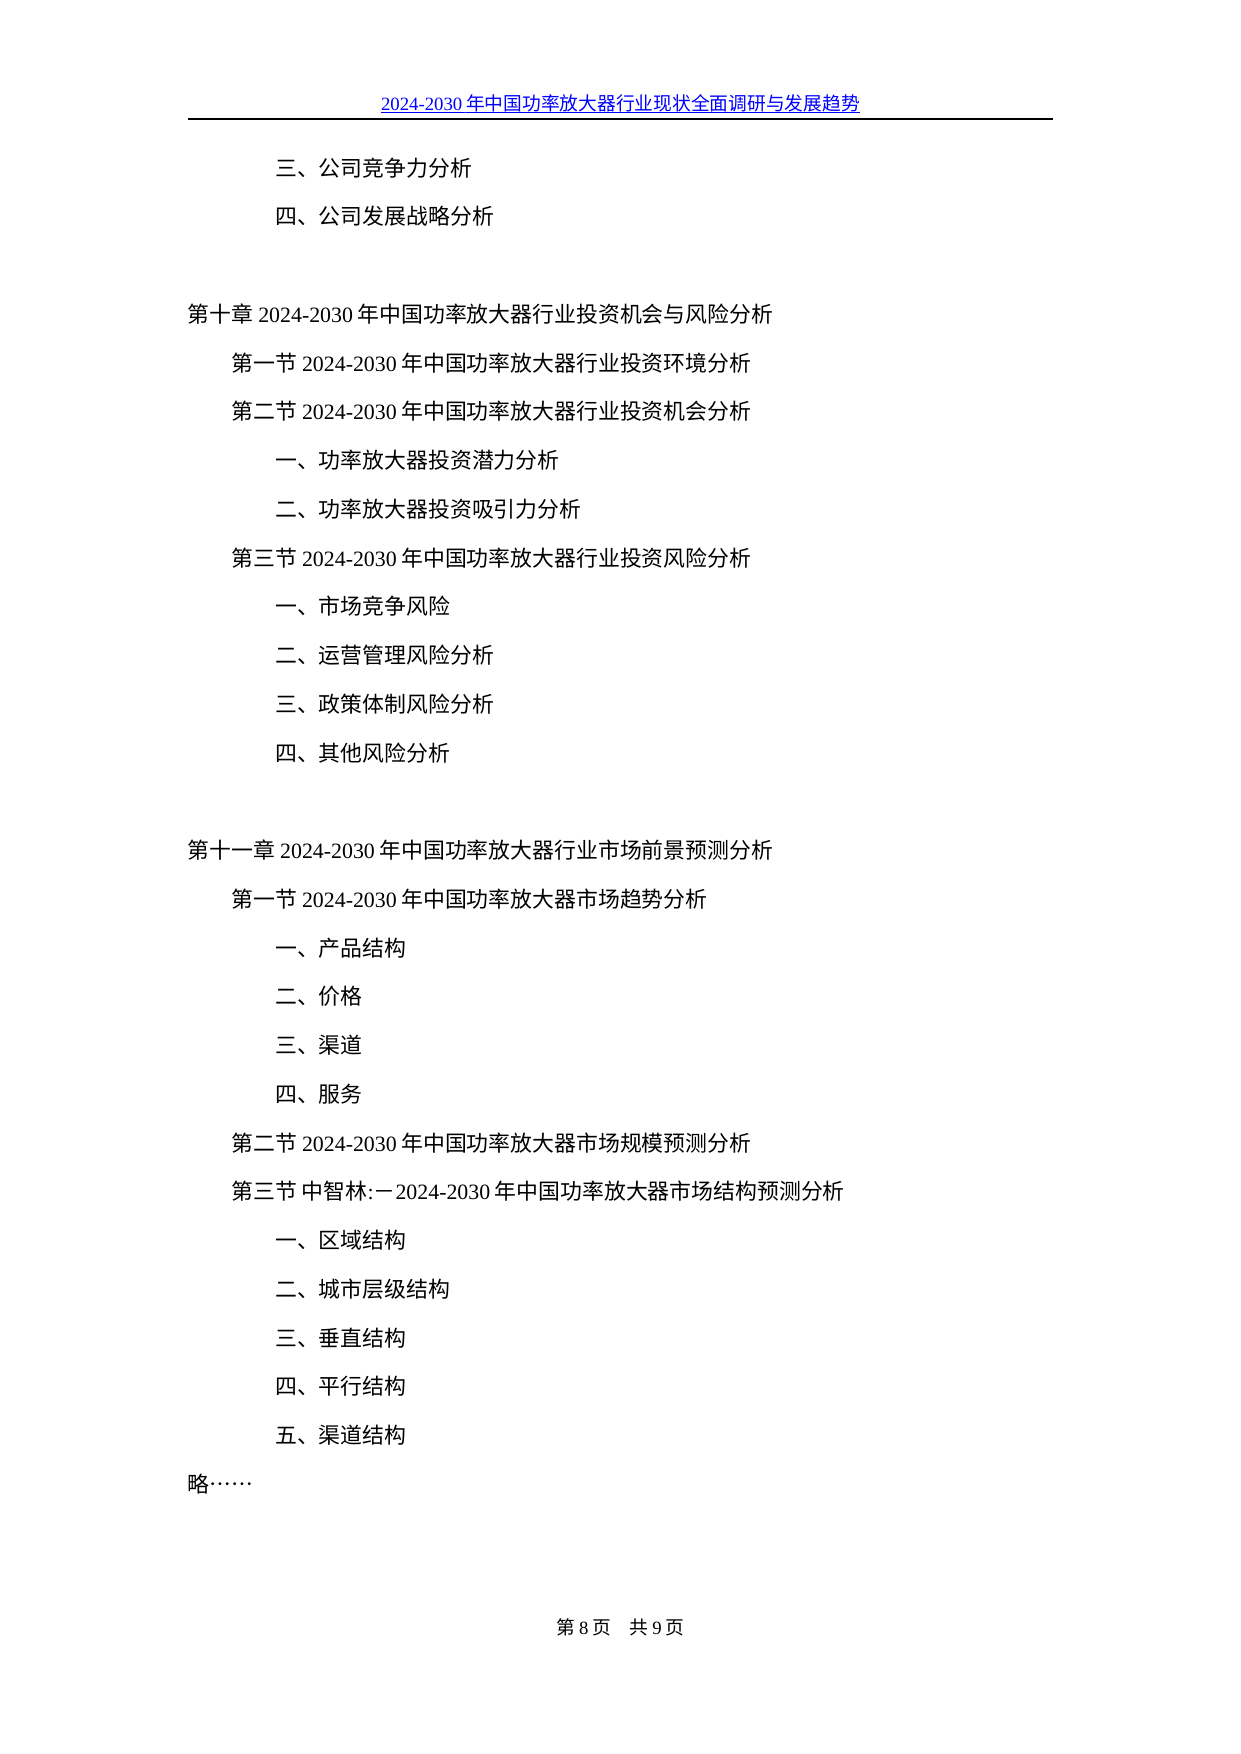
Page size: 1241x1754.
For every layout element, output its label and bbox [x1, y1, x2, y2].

text [187, 150, 1053, 1499]
